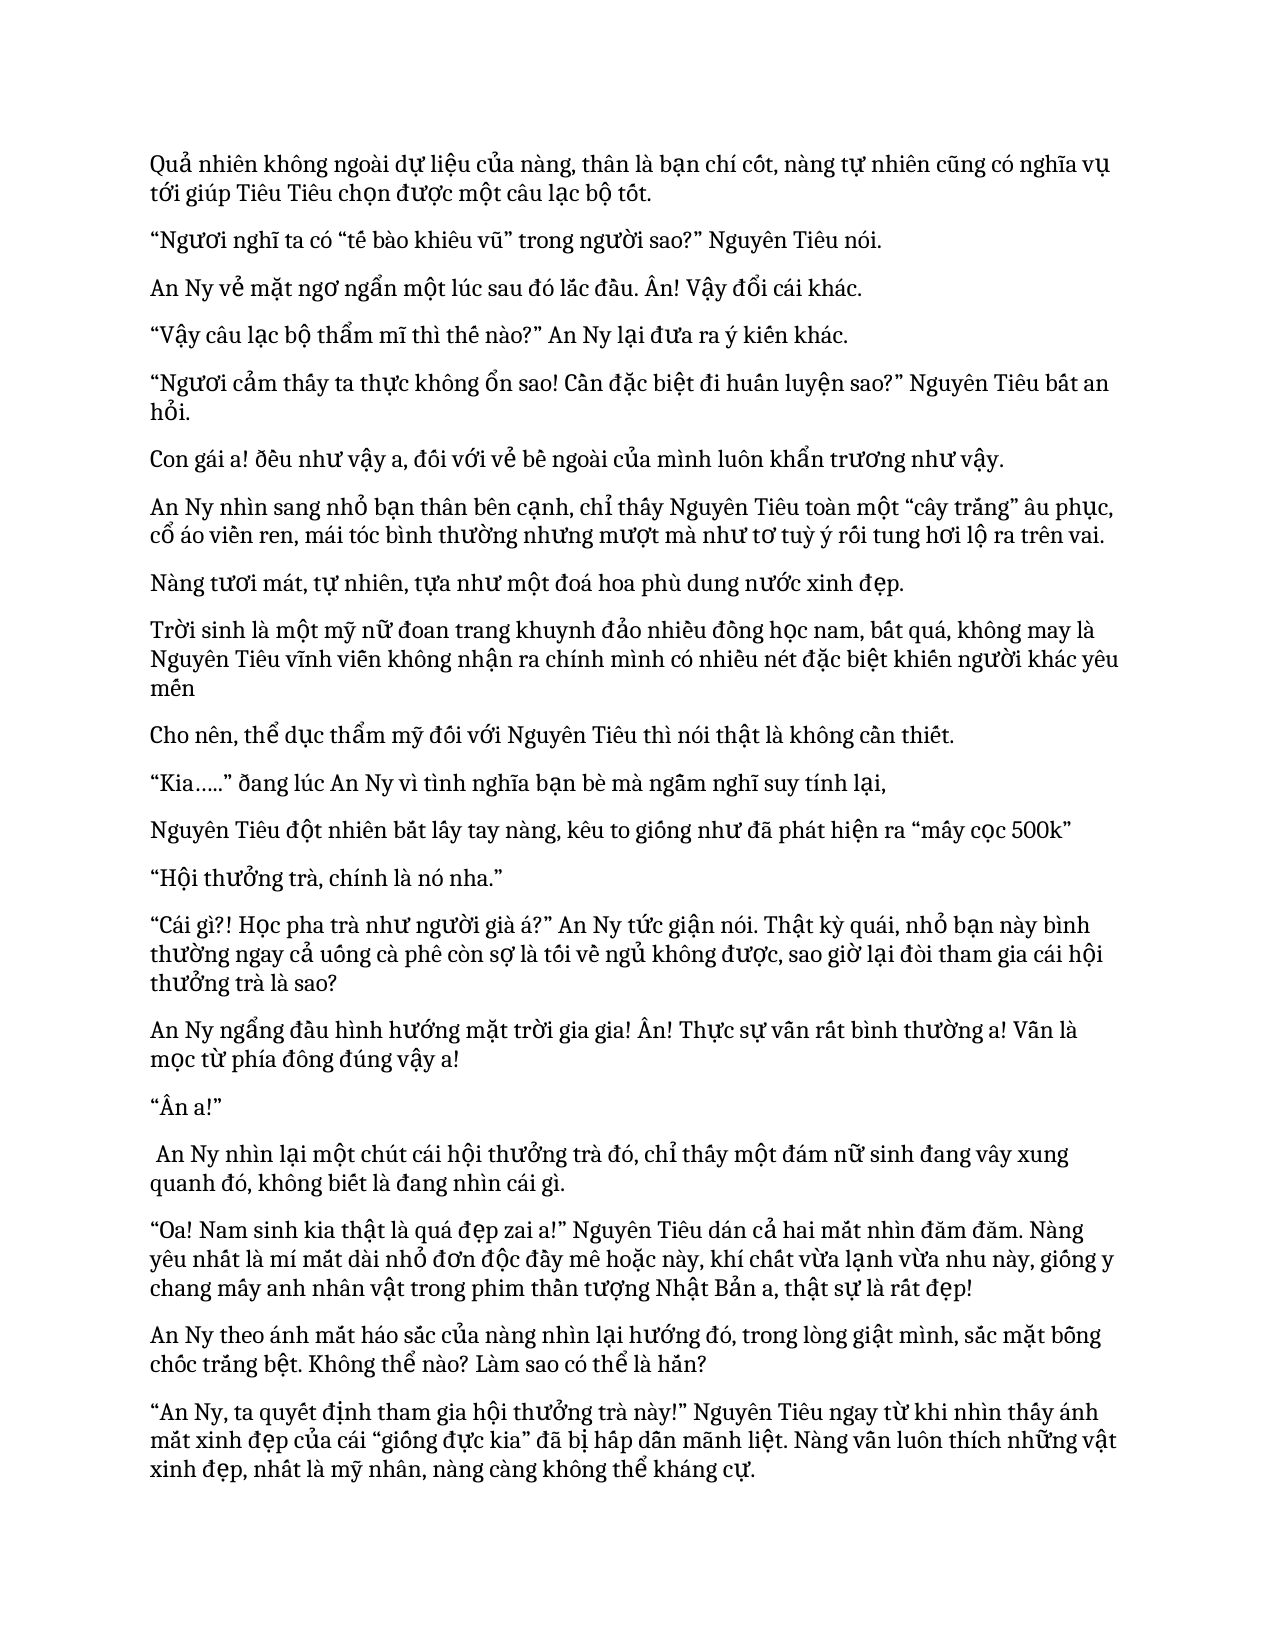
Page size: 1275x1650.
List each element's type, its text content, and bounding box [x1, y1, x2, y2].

text “Ân a!” [150, 1092, 1125, 1121]
text Nguyên Tiêu đột nhiên bắt lấy tay nàng, kêu to giống như đã phát hiện ra “mấy cọc 500k” [150, 816, 1125, 845]
text “Oa! Nam sinh kia thật là quá đẹp zai a!” Nguyên Tiêu dán cả hai mắt nhìn đăm đăm. Nàng yêu nhất là mí mắt dài nhỏ đơn độc đầy mê hoặc này, khí chất vừa lạnh vừa nhu này, giống y chang mấy anh nhân vật trong phim thần tượng Nhật Bản a, thật sự là rất đẹp! [150, 1216, 1125, 1302]
text Con gái a! ðều như vậy a, đối với vẻ bề ngoài của mình luôn khẩn trương như vậy. [150, 445, 1125, 474]
text “Vậy câu lạc bộ thẩm mĩ thì thế nào?” An Ny lại đưa ra ý kiến khác. [150, 321, 1125, 350]
text “An Ny, ta quyết định tham gia hội thưởng trà này!” Nguyên Tiêu ngay từ khi nhìn thấy ánh mắt xinh đẹp của cái “giống đực kia” đã bị hấp dẫn mãnh liệt. Nàng vẫn luôn thích những vật xinh đẹp, nhất là mỹ nhân, nàng càng không thể kháng cự. [150, 1397, 1125, 1484]
text Cho nên, thể dục thẩm mỹ đối với Nguyên Tiêu thì nói thật là không cần thiết. [150, 721, 1125, 750]
text An Ny ngẩng đầu hình hướng mặt trời gia gia! Ân! Thực sự vẫn rất bình thường a! Vẫn là mọc từ phía đông đúng vậy a! [150, 1016, 1125, 1074]
text An Ny nhìn sang nhỏ bạn thân bên cạnh, chỉ thấy Nguyên Tiêu toàn một “cây trắng” âu phục, cổ áo viền ren, mái tóc bình thường nhưng mượt mà như tơ tuỳ ý rối tung hơi lộ ra trên vai. [150, 492, 1125, 550]
text “Hội thưởng trà, chính là nó nha.” [150, 864, 1125, 892]
text An Ny theo ánh mắt háo sắc của nàng nhìn lại hướng đó, trong lòng giật mình, sắc mặt bỗng chốc trắng bệt. Không thể nào? Làm sao có thể là hắn? [150, 1321, 1125, 1379]
text Trời sinh là một mỹ nữ đoan trang khuynh đảo nhiều đồng học nam, bất quá, không may là Nguyên Tiêu vĩnh viễn không nhận ra chính mình có nhiều nét đặc biệt khiến người khác yêu mến [150, 616, 1125, 702]
text Quả nhiên không ngoài dự liệu của nàng, thân là bạn chí cốt, nàng tự nhiên cũng có nghĩa vụ tới giúp Tiêu Tiêu chọn được một câu lạc bộ tốt. [150, 150, 1125, 207]
text “Ngươi cảm thấy ta thực không ổn sao! Cần đặc biệt đi huấn luyện sao?” Nguyên Tiêu bất an hỏi. [150, 369, 1125, 426]
text “Kia…..” ðang lúc An Ny vì tình nghĩa bạn bè mà ngẫm nghĩ suy tính lại, [150, 769, 1125, 797]
text An Ny nhìn lại một chút cái hội thưởng trà đó, chỉ thấy một đám nữ sinh đang vây xung quanh đó, không biết là đang nhìn cái gì. [150, 1140, 1125, 1197]
text An Ny vẻ mặt ngơ ngẩn một lúc sau đó lắc đầu. Ân! Vậy đổi cái khác. [150, 274, 1125, 302]
text “Cái gì?! Học pha trà như người già á?” An Ny tức giận nói. Thật kỳ quái, nhỏ bạn này bình thường ngay cả uống cà phê còn sợ là tối về ngủ không được, sao giờ lại đòi tham gia cái hội thưởng trà là sao? [150, 911, 1125, 997]
text “Ngươi nghĩ ta có “tế bào khiêu vũ” trong người sao?” Nguyên Tiêu nói. [150, 226, 1125, 255]
text Nàng tươi mát, tự nhiên, tựa như một đoá hoa phù dung nước xinh đẹp. [150, 569, 1125, 597]
